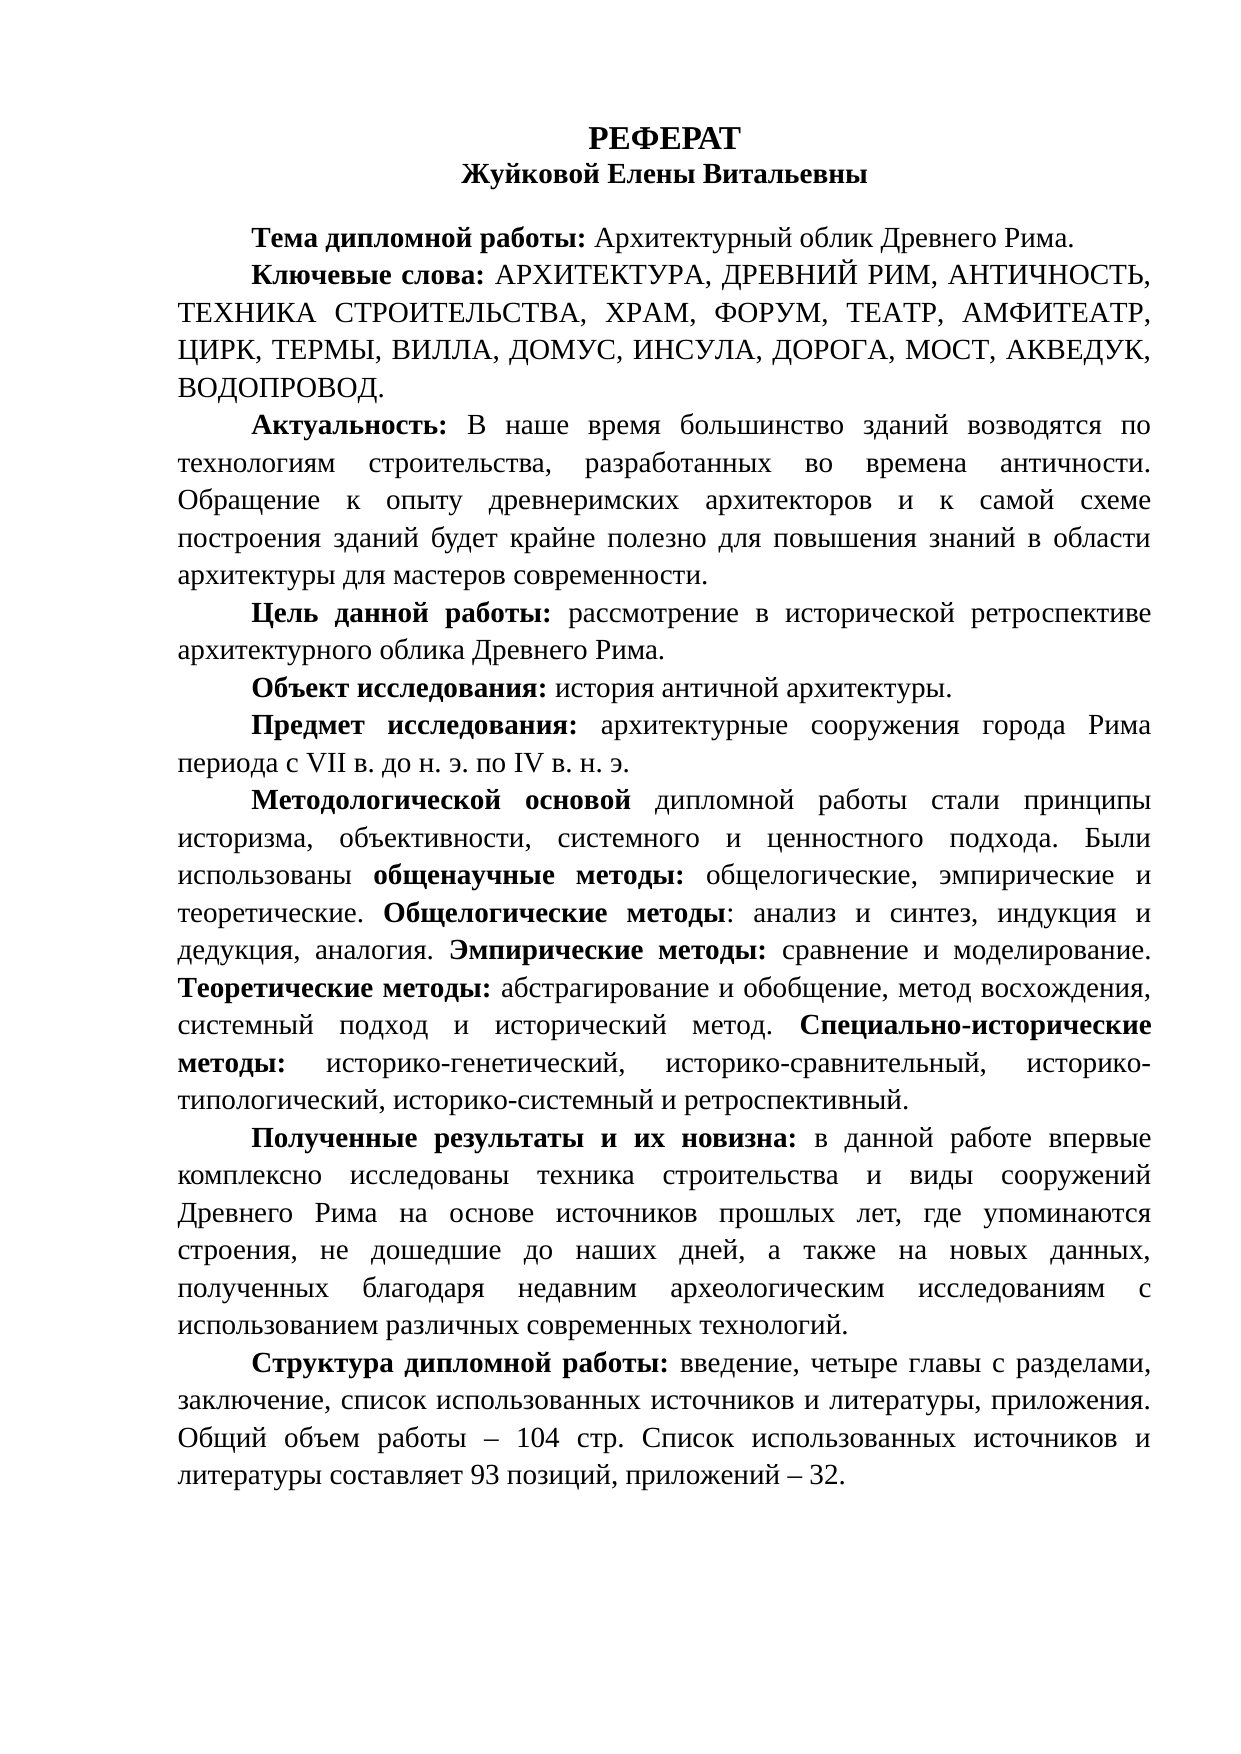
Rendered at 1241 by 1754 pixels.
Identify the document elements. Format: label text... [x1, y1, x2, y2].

text Актуальность: В наше время большинство зданий возводятся по технологиям строительства, разработанных во времена античности. Обращение к опыту древнеримских архитекторов и к самой схеме построения зданий будет крайне полезно для повышения знаний в области архитектуры для мастеров современности. [177, 403, 1152, 591]
text Тема дипломной работы: Архитектурный облик Древнего Рима. [177, 216, 1152, 253]
text Объект исследования: история античной архитектуры. [177, 666, 1152, 703]
text Жуйковой Елены Витальевны [177, 156, 1152, 190]
text Полученные результаты и их новизна: в данной работе впервые комплексно исследованы техника строительства и виды сооружений Древнего Рима на основе источников прошлых лет, где упоминаются строения, не дошедшие до наших дней, а также на новых данных, полученных благодаря недавним археологическим исследованиям с использованием различных современных технологий. [177, 1116, 1152, 1341]
text Ключевые слова: АРХИТЕКТУРА, ДРЕВНИЙ РИМ, АНТИЧНОСТЬ, ТЕХНИКА СТРОИТЕЛЬСТВА, ХРАМ, ФОРУМ, ТЕАТР, АМФИТЕАТР, ЦИРК, ТЕРМЫ, ВИЛЛА, ДОМУС, ИНСУЛА, ДОРОГА, МОСТ, АКВЕДУК, ВОДОПРОВОД. [177, 253, 1152, 403]
text Предмет исследования: архитектурные сооружения города Рима периода с VII в. до н. э. по IV в. н. э. [177, 703, 1152, 778]
text Методологической основой дипломной работы стали принципы историзма, объективности, системного и ценностного подхода. Были использованы общенаучные методы: общелогические, эмпирические и теоретические. Общелогические методы: анализ и синтез, индукция и дедукция, аналогия. Эмпирические методы: сравнение и моделирование. Теоретические методы: абстрагирование и обобщение, метод восхождения, системный подход и исторический метод. Специально-исторические методы: историко-генетический, историко-сравнительный, историко-типологический, историко-системный и ретроспективный. [177, 778, 1152, 1116]
subtitle РЕФЕРАТ [177, 118, 1152, 156]
text Структура дипломной работы: введение, четыре главы с разделами, заключение, список использованных источников и литературы, приложения. Общий объем работы – 104 стр. Список использованных источников и литературы составляет 93 позиций, приложений – 32. [177, 1341, 1152, 1491]
text Цель данной работы: рассмотрение в исторической ретроспективе архитектурного облика Древнего Рима. [177, 591, 1152, 666]
